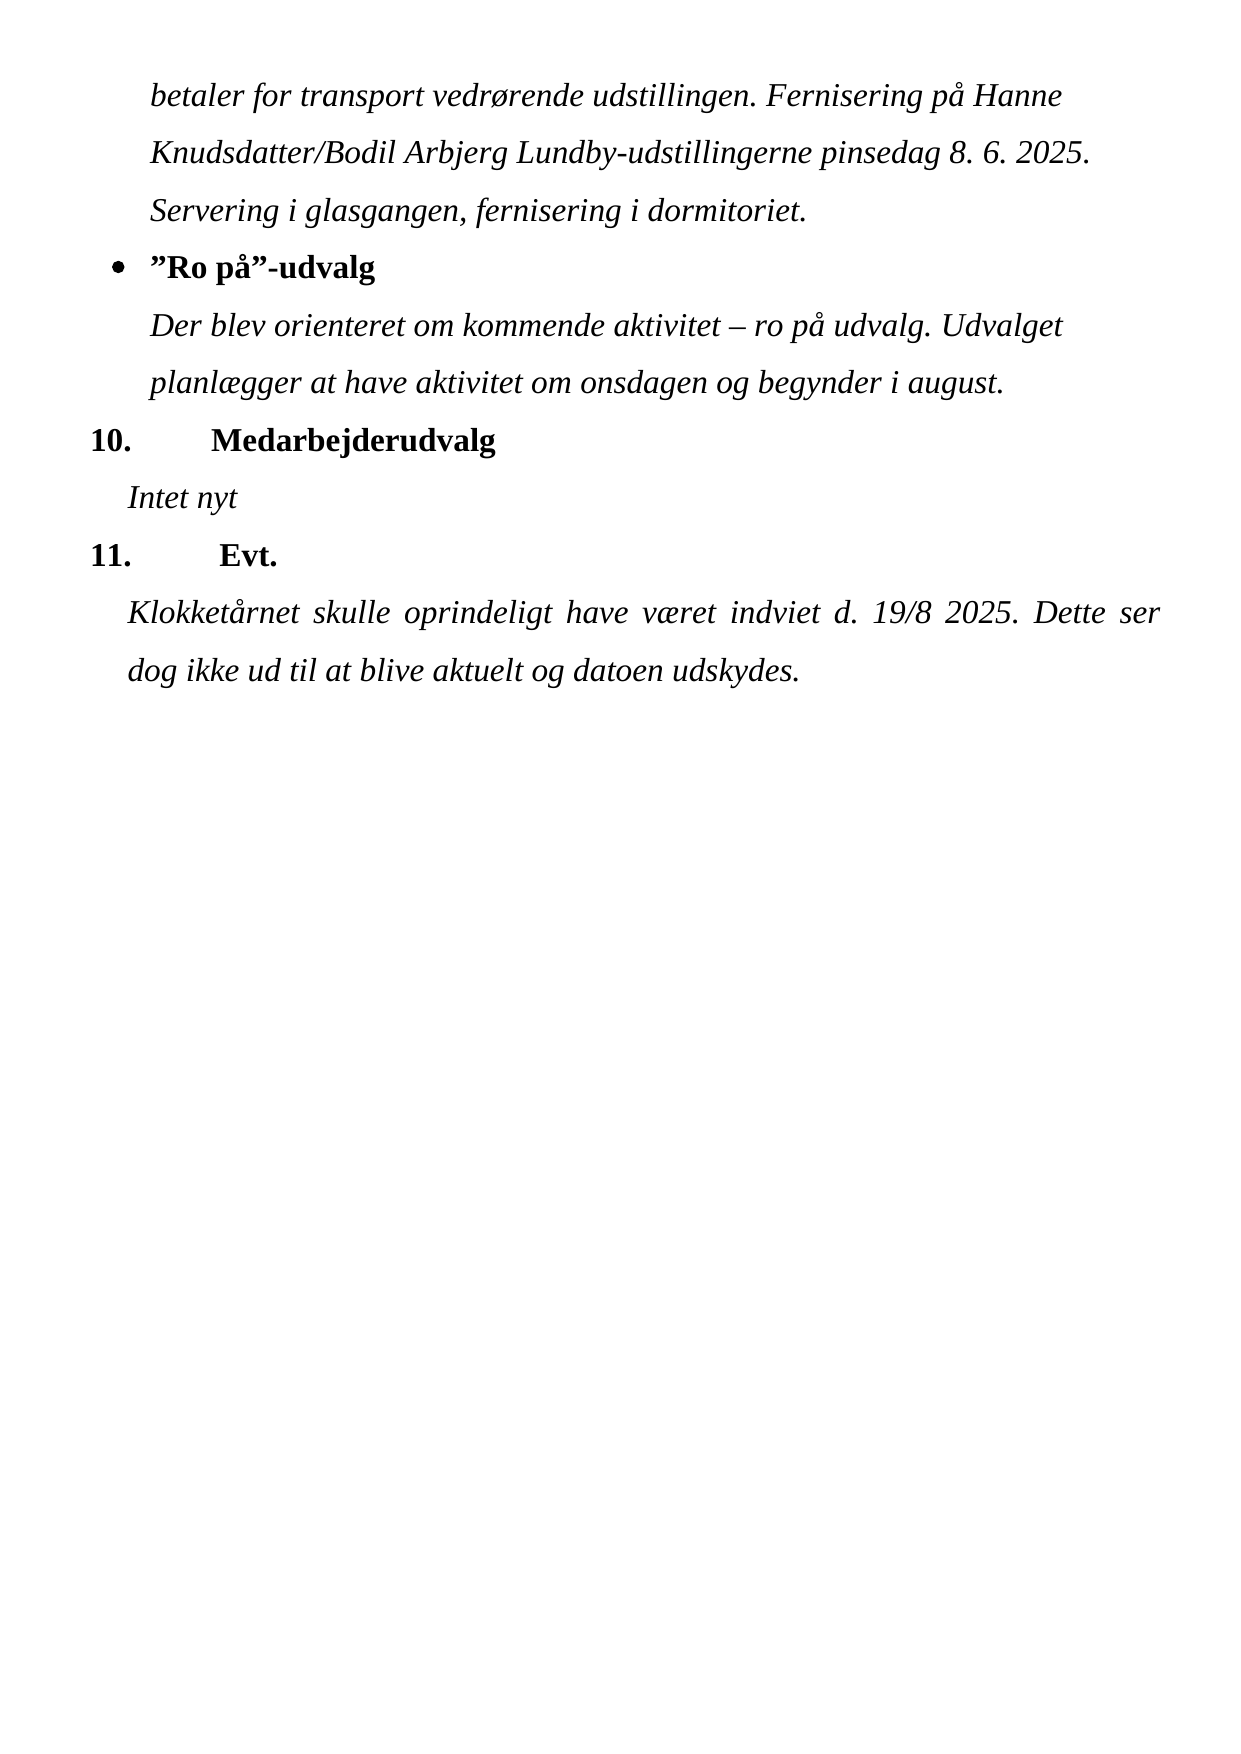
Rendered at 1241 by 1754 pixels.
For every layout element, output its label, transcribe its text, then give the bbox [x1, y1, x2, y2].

list Intet nyt [127, 477, 1165, 516]
list Der blev orienteret om kommende aktivitet – ro på udvalg. Udvalget planlægger at have aktivitet om onsdagen og begynder i august. [150, 305, 1165, 401]
list Evt. [90, 535, 1165, 573]
list Medarbejderudvalg [90, 420, 1165, 458]
text Klokketårnet skulle oprindeligt have været indviet d. 19/8 2025. Dette ser dog ikke ud til at blive aktuelt og datoen udskydes. [127, 592, 1165, 688]
list ”Ro på”-udvalg [112, 247, 1165, 286]
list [150, 75, 1165, 228]
